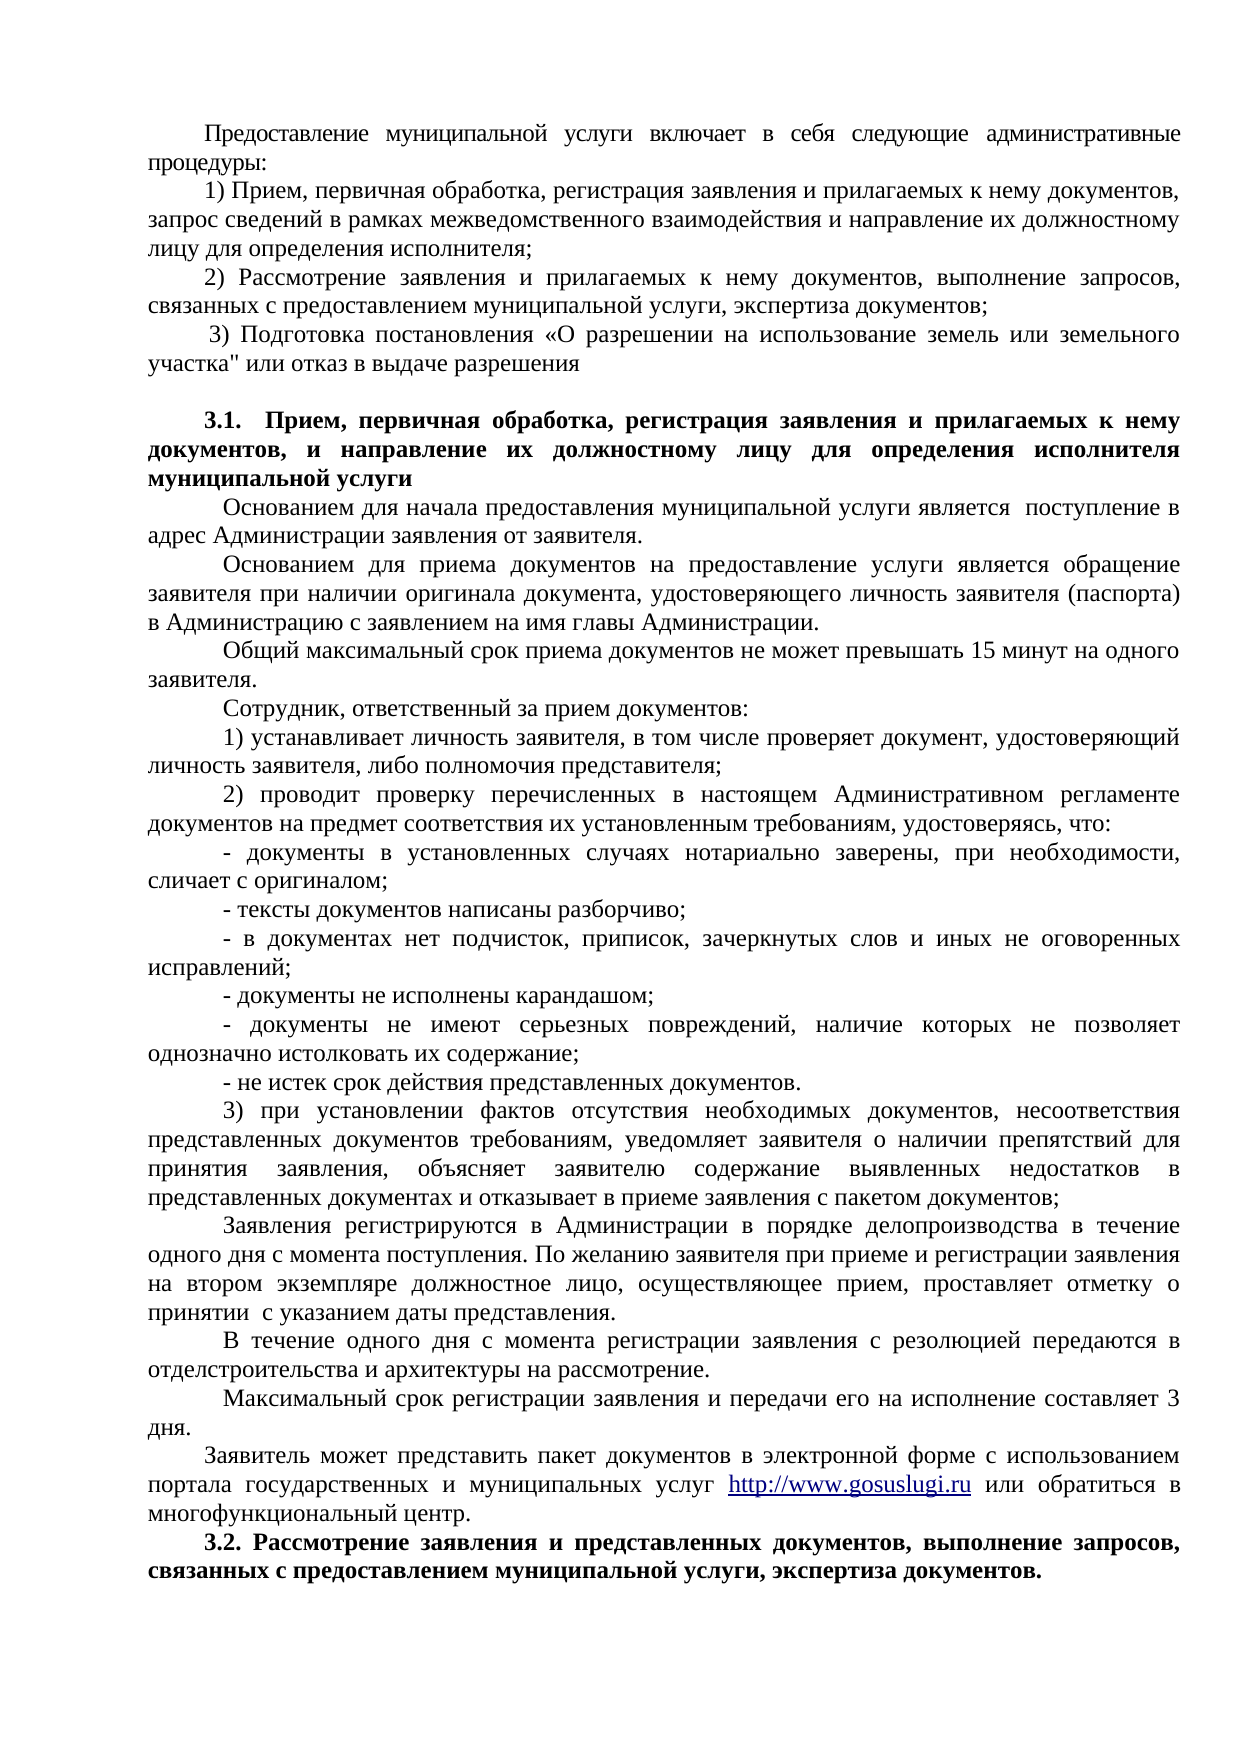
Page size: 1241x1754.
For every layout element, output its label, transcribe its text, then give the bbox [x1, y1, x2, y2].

text - документы не исполнены карандашом; [148, 981, 1181, 1009]
text Предоставление муниципальной услуги включает в себя следующие административные процедуры: [148, 118, 1181, 176]
text Сотрудник, ответственный за прием документов: [148, 693, 1181, 722]
text 2) проводит проверку перечисленных в настоящем Административном регламенте документов на предмет соответствия их установленным требованиям, удостоверяясь, что: [148, 779, 1181, 837]
text Максимальный срок регистрации заявления и передачи его на исполнение составляет 3 дня. [148, 1383, 1181, 1441]
text - не истек срок действия представленных документов. [148, 1067, 1181, 1096]
text Основанием для начала предоставления муниципальной услуги является поступление в адрес Администрации заявления от заявителя. [148, 492, 1181, 549]
text - документы в установленных случаях нотариально заверены, при необходимости, сличает с оригиналом; [148, 837, 1181, 894]
text В течение одного дня с момента регистрации заявления с резолюцией передаются в отделстроительства и архитектуры на рассмотрение. [148, 1326, 1181, 1383]
text Заявитель может представить пакет документов в электронной форме с использованием портала государственных и муниципальных услуг http://www.gosuslugi.ru или обратиться в многофункциональный центр. [148, 1441, 1181, 1527]
text Общий максимальный срок приема документов не может превышать 15 минут на одного заявителя. [148, 636, 1181, 693]
text 3.2. Рассмотрение заявления и представленных документов, выполнение запросов, связанных с предоставлением муниципальной услуги, экспертиза документов. [148, 1527, 1181, 1584]
text Основанием для приема документов на предоставление услуги является обращение заявителя при наличии оригинала документа, удостоверяющего личность заявителя (паспорта) в Администрацию с заявлением на имя главы Администрации. [148, 549, 1181, 636]
text - документы не имеют серьезных повреждений, наличие которых не позволяет однозначно истолковать их содержание; [148, 1009, 1181, 1067]
text Заявления регистрируются в Администрации в порядке делопроизводства в течение одного дня с момента поступления. По желанию заявителя при приеме и регистрации заявления на втором экземпляре должностное лицо, осуществляющее прием, проставляет отметку о принятии с указанием даты представления. [148, 1211, 1181, 1326]
text - в документах нет подчисток, приписок, зачеркнутых слов и иных не оговоренных исправлений; [148, 923, 1181, 981]
text 1) Прием, первичная обработка, регистрация заявления и прилагаемых к нему документов, запрос сведений в рамках межведомственного взаимодействия и направление их должностному лицу для определения исполнителя; [148, 176, 1181, 262]
text 2) Рассмотрение заявления и прилагаемых к нему документов, выполнение запросов, связанных с предоставлением муниципальной услуги, экспертиза документов; [148, 262, 1181, 319]
text 1) устанавливает личность заявителя, в том числе проверяет документ, удостоверяющий личность заявителя, либо полномочия представителя; [148, 722, 1181, 779]
text 3.1. Прием, первичная обработка, регистрация заявления и прилагаемых к нему документов, и направление их должностному лицу для определения исполнителя муниципальной услуги [148, 406, 1181, 492]
text 3) при установлении фактов отсутствия необходимых документов, несоответствия представленных документов требованиям, уведомляет заявителя о наличии препятствий для принятия заявления, объясняет заявителю содержание выявленных недостатков в представленных документах и отказывает в приеме заявления с пакетом документов; [148, 1096, 1181, 1211]
text - тексты документов написаны разборчиво; [148, 894, 1181, 923]
text 3) Подготовка постановления «О разрешении на использование земель или земельного участка" или отказ в выдаче разрешения [148, 319, 1181, 377]
